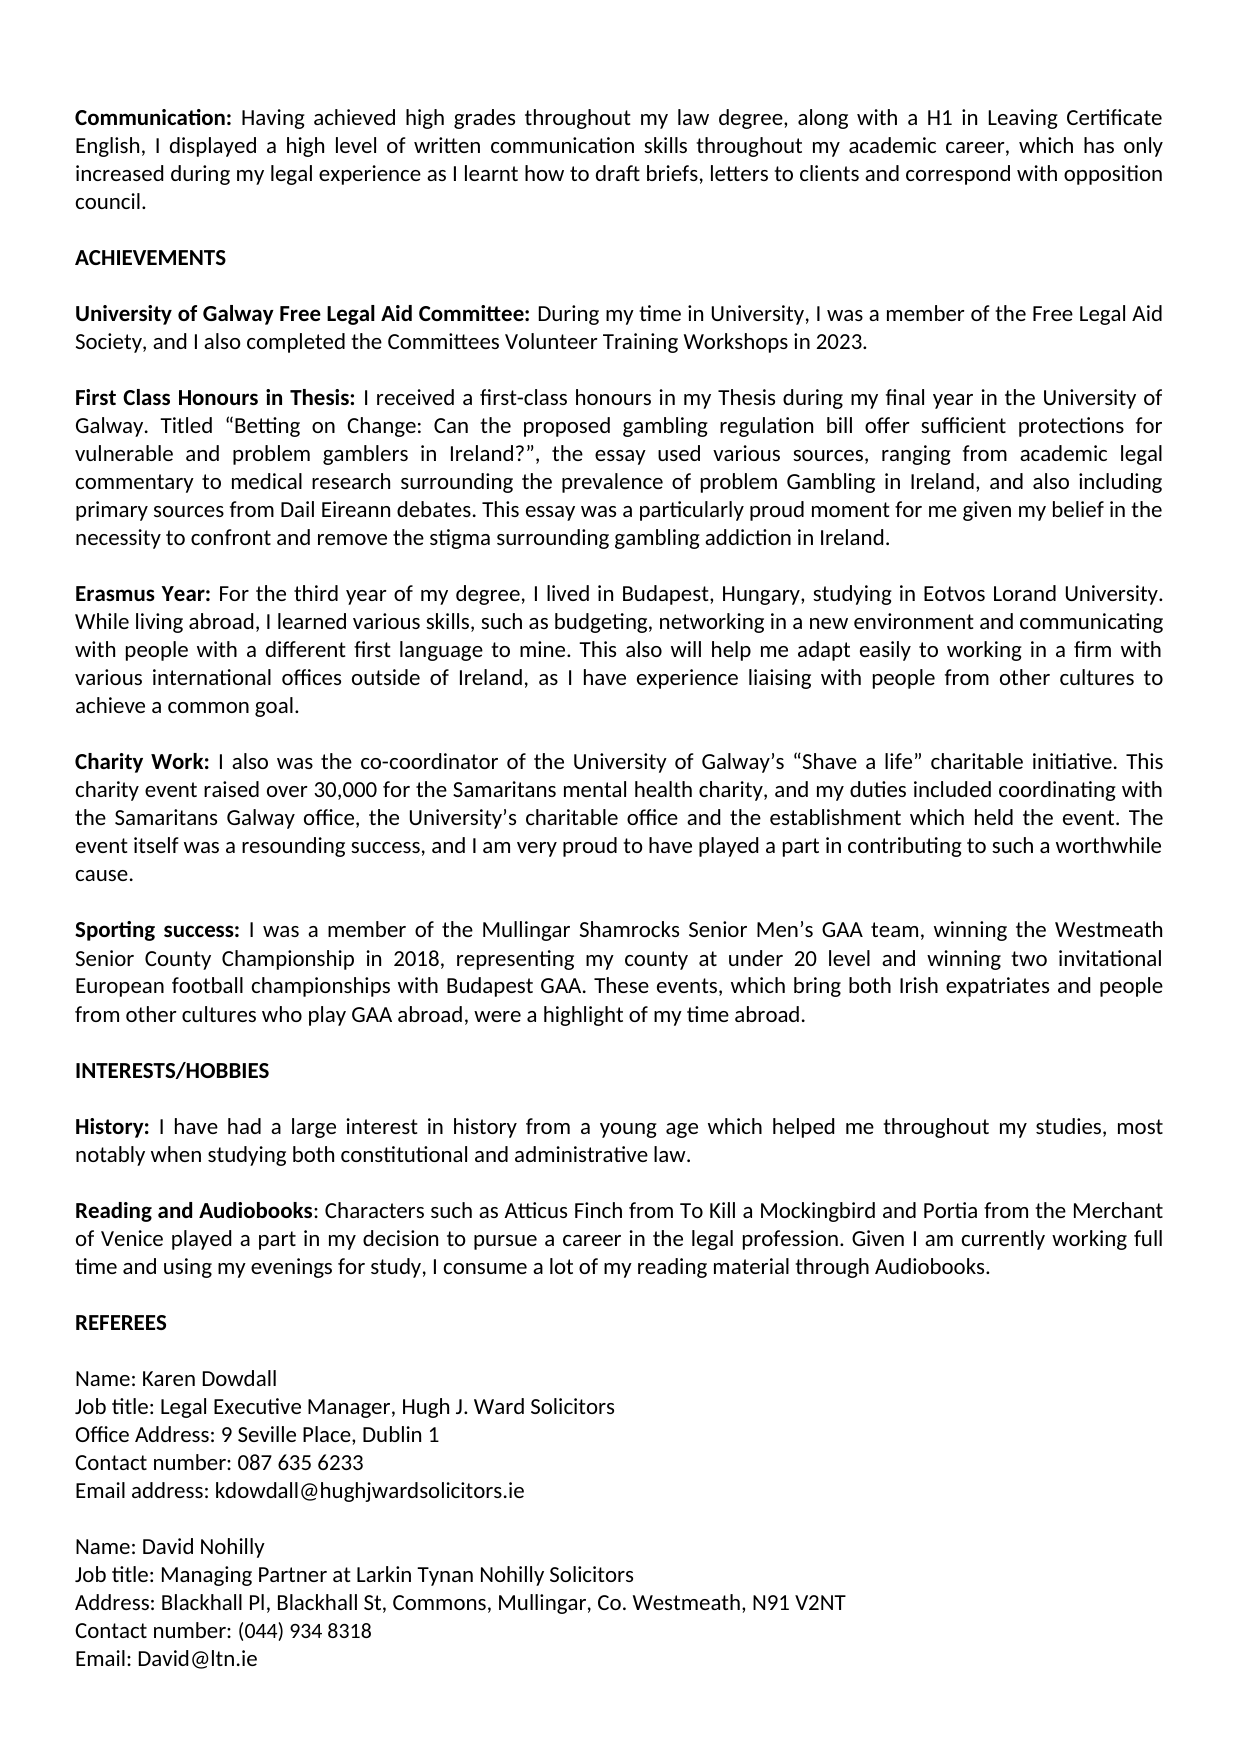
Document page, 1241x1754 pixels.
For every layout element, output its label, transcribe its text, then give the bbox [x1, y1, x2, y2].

text History: I have had a large interest in history from a young age which helped me throughout my studies, most notably when studying both constitutional and administrative law. [75, 1112, 1165, 1168]
text REFEREES [75, 1308, 1165, 1336]
text Reading and Audiobooks: Characters such as Atticus Finch from To Kill a Mockingbird and Portia from the Merchant of Venice played a part in my decision to pursue a career in the legal profession. Given I am currently working full time and using my evenings for study, I consume a lot of my reading material through Audiobooks. [75, 1196, 1165, 1280]
text Communication: Having achieved high grades throughout my law degree, along with a H1 in Leaving Certificate English, I displayed a high level of written communication skills throughout my academic career, which has only increased during my legal experience as I learnt how to draft briefs, letters to clients and correspond with opposition council. [75, 103, 1165, 215]
text First Class Honours in Thesis: I received a first-class honours in my Thesis during my final year in the University of Galway. Titled “Betting on Change: Can the proposed gambling regulation bill offer sufficient protections for vulnerable and problem gamblers in Ireland?”, the essay used various sources, ranging from academic legal commentary to medical research surrounding the prevalence of problem Gambling in Ireland, and also including primary sources from Dail Eireann debates. This essay was a particularly proud moment for me given my belief in the necessity to confront and remove the stigma surrounding gambling addiction in Ireland. [75, 383, 1165, 551]
text Email: David@ltn.ie [75, 1644, 1165, 1672]
text Email address: kdowdall@hughjwardsolicitors.ie [75, 1476, 1165, 1504]
text ACHIEVEMENTS [75, 243, 1165, 271]
text Name: David Nohilly [75, 1532, 1165, 1560]
text Job title: Legal Executive Manager, Hugh J. Ward Solicitors [75, 1392, 1165, 1420]
text Name: Karen Dowdall [75, 1364, 1165, 1392]
text Job title: Managing Partner at Larkin Tynan Nohilly Solicitors [75, 1560, 1165, 1588]
text Erasmus Year: For the third year of my degree, I lived in Budapest, Hungary, studying in Eotvos Lorand University. While living abroad, I learned various skills, such as budgeting, networking in a new environment and communicating with people with a different first language to mine. This also will help me adapt easily to working in a firm with various international offices outside of Ireland, as I have experience liaising with people from other cultures to achieve a common goal. [75, 579, 1165, 719]
text Address: Blackhall Pl, Blackhall St, Commons, Mullingar, Co. Westmeath, N91 V2NT [75, 1588, 1165, 1616]
text University of Galway Free Legal Aid Committee: During my time in University, I was a member of the Free Legal Aid Society, and I also completed the Committees Volunteer Training Workshops in 2023. [75, 299, 1165, 355]
text Contact number: (044) 934 8318 [75, 1616, 1165, 1644]
text INTERESTS/HOBBIES [75, 1056, 1165, 1084]
text Office Address: 9 Seville Place, Dublin 1 [75, 1420, 1165, 1448]
text Contact number: 087 635 6233 [75, 1448, 1165, 1476]
text Charity Work: I also was the co-coordinator of the University of Galway’s “Shave a life” charitable initiative. This charity event raised over 30,000 for the Samaritans mental health charity, and my duties included coordinating with the Samaritans Galway office, the University’s charitable office and the establishment which held the event. The event itself was a resounding success, and I am very proud to have played a part in contributing to such a worthwhile cause. [75, 747, 1165, 888]
text Sporting success: I was a member of the Mullingar Shamrocks Senior Men’s GAA team, winning the Westmeath Senior County Championship in 2018, representing my county at under 20 level and winning two invitational European football championships with Budapest GAA. These events, which bring both Irish expatriates and people from other cultures who play GAA abroad, were a highlight of my time abroad. [75, 916, 1165, 1028]
